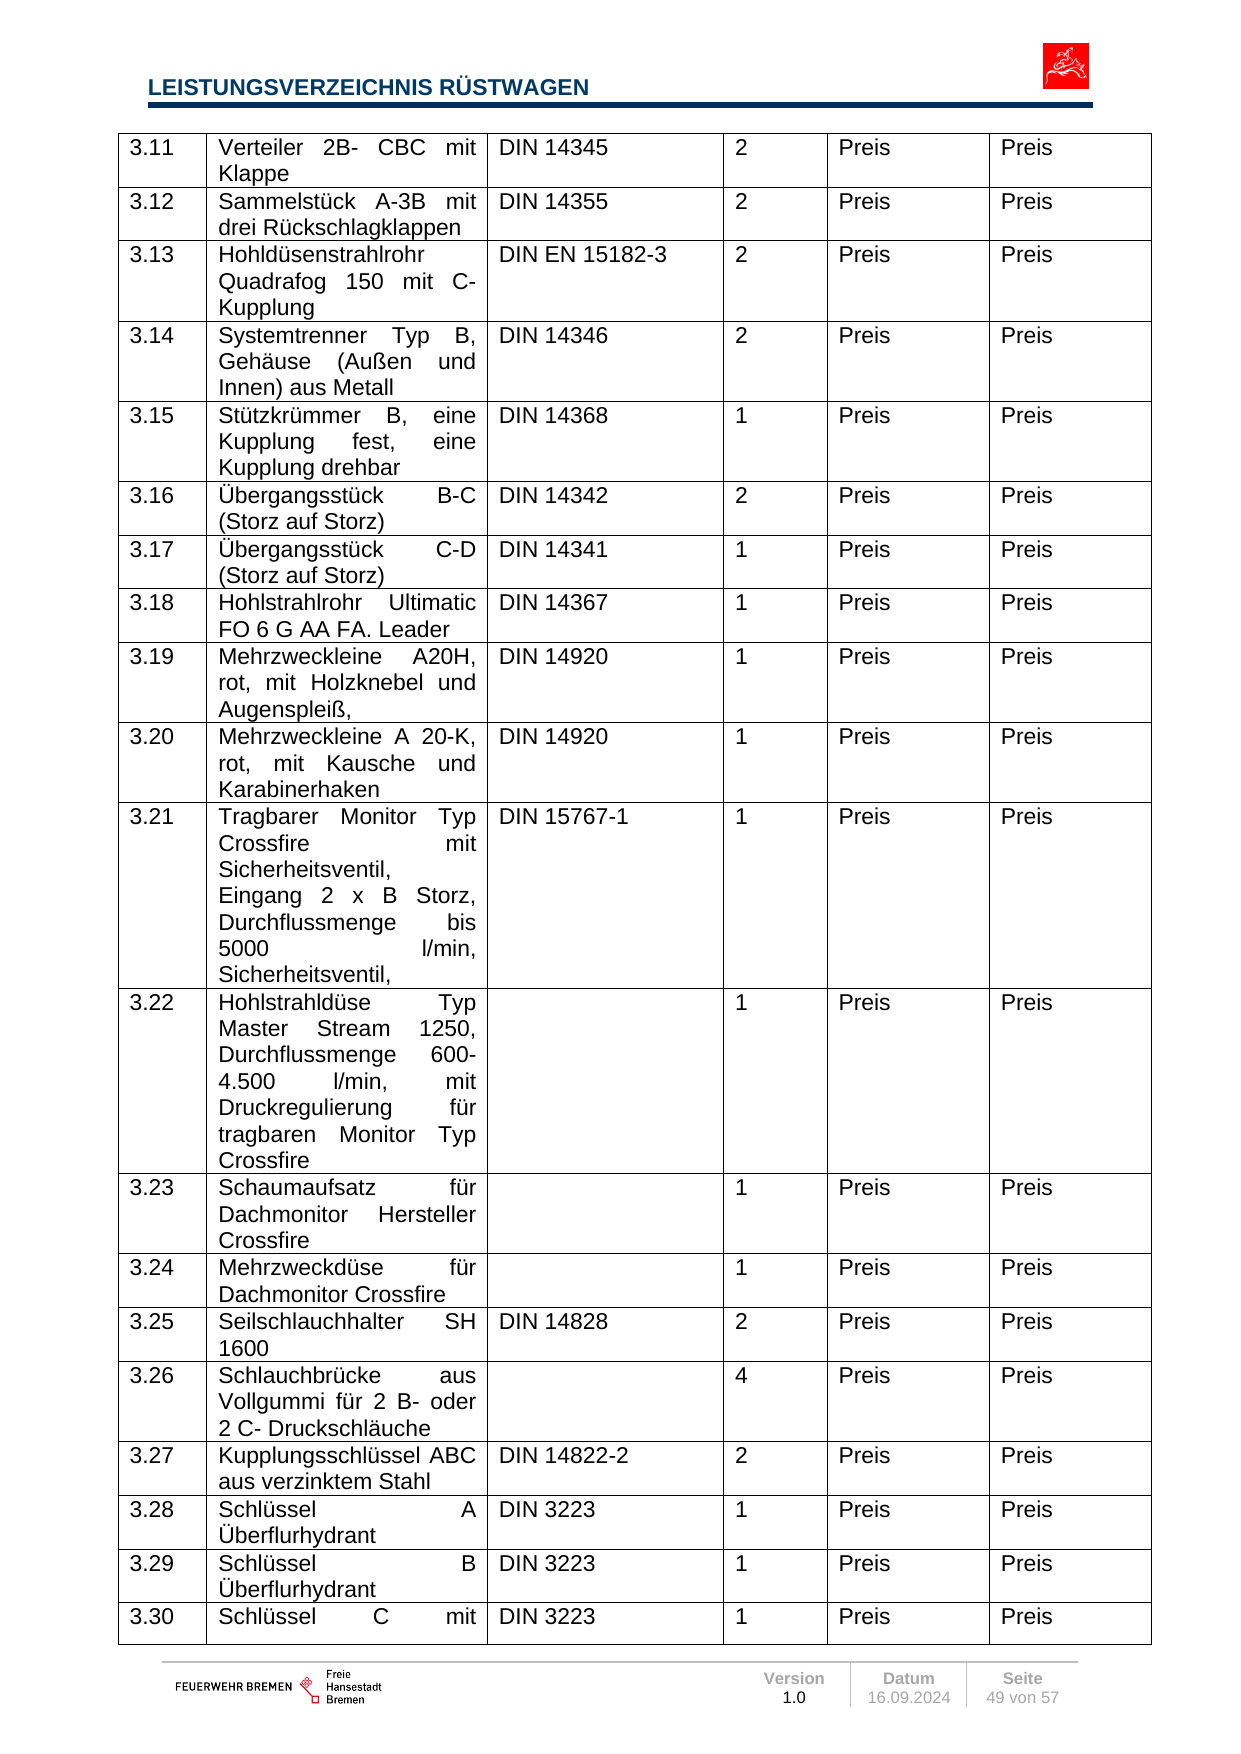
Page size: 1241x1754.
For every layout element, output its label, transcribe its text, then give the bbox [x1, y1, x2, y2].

table_cell 2 [724, 482, 827, 534]
table_cell 3.15 [119, 402, 206, 481]
table_cell 2 [724, 241, 827, 321]
table_cell Hohlstrahlrohr Ultimatic FO 6 G AA FA. Leader [207, 589, 487, 642]
table_cell DIN 14345 [488, 134, 723, 187]
table_cell Mehrzweckdüse für Dachmonitor Crossfire [207, 1254, 487, 1307]
table_cell 3.29 [119, 1550, 206, 1602]
picture [1043, 43, 1089, 89]
table_cell 1 [724, 1254, 827, 1307]
table_cell DIN 14341 [488, 536, 723, 588]
table_cell 3.22 [119, 989, 206, 1173]
table_cell 2 [724, 134, 827, 187]
table_cell Hohlstrahldüse Typ Master Stream 1250, Durchflussmenge 600- 4.500 l/min, mit Druckregulierung für tragbaren Monitor Typ Crossfire [207, 989, 487, 1173]
table_cell 2 [724, 188, 827, 240]
table_cell 3.24 [119, 1254, 206, 1307]
table_cell [488, 989, 723, 1173]
table_cell DIN EN 15182-3 [488, 241, 723, 321]
table_cell 1 [724, 1550, 827, 1602]
table_cell 4 [724, 1362, 827, 1441]
table_cell 1 [724, 402, 827, 481]
table_cell Kupplungsschlüssel ABC aus verzinktem Stahl [207, 1442, 487, 1495]
table_cell Übergangsstück C-D (Storz auf Storz) [207, 536, 487, 588]
table_cell Sammelstück A-3B mit drei Rückschlagklappen [207, 188, 487, 240]
table_cell DIN 14920 [488, 723, 723, 802]
table_cell DIN 14355 [488, 188, 723, 240]
table_cell 1 [724, 643, 827, 722]
table_cell 3.23 [119, 1174, 206, 1253]
table_cell Verteiler 2B- CBC mit Klappe [207, 134, 487, 187]
table_cell DIN 15767-1 [488, 803, 723, 988]
table_cell 3.25 [119, 1308, 206, 1361]
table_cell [207, 1603, 487, 1643]
table_cell 3.13 [119, 241, 206, 321]
table_cell 1 [724, 1603, 827, 1643]
table_cell Schlauchbrücke aus Vollgummi für 2 B- oder 2 C- Druckschläuche [207, 1362, 487, 1441]
table_cell DIN 3223 [488, 1550, 723, 1602]
table_cell DIN 14342 [488, 482, 723, 534]
table_cell Seilschlauchhalter SH 1600 [207, 1308, 487, 1361]
table_cell 1 [724, 803, 827, 988]
table_cell 3.14 [119, 322, 206, 401]
table_cell 3.28 [119, 1496, 206, 1548]
table_cell DIN 14828 [488, 1308, 723, 1361]
table_cell 1 [724, 589, 827, 642]
table_cell Schlüssel A Überflurhydrant [207, 1496, 487, 1548]
table_cell 2 [724, 1308, 827, 1361]
table_cell Mehrzweckleine A 20-K, rot, mit Kausche und Karabinerhaken [207, 723, 487, 802]
table_cell 1 [724, 723, 827, 802]
table_cell DIN 14920 [488, 643, 723, 722]
table_cell 1 [724, 536, 827, 588]
table_cell [488, 1174, 723, 1253]
table_cell Schaumaufsatz für Dachmonitor Hersteller Crossfire [207, 1174, 487, 1253]
table_cell 3.21 [119, 803, 206, 988]
table_cell 3.16 [119, 482, 206, 534]
table_cell 3.30 [119, 1603, 206, 1643]
table_cell 3.26 [119, 1362, 206, 1441]
table_cell Schlüssel B Überflurhydrant [207, 1550, 487, 1602]
table_cell 3.19 [119, 643, 206, 722]
table_cell DIN 14822-2 [488, 1442, 723, 1495]
table_cell DIN 14367 [488, 589, 723, 642]
table_cell 3.18 [119, 589, 206, 642]
table_cell Tragbarer Monitor Typ Crossfire mit Sicherheitsventil, Eingang 2 x B Storz, Durchflussmenge bis 5000 l/min, Sicherheitsventil, [207, 803, 487, 988]
table_cell Systemtrenner Typ B, Gehäuse (Außen und Innen) aus Metall [207, 322, 487, 401]
table_cell 3.11 [119, 134, 206, 187]
table_cell [488, 1254, 723, 1307]
table_cell DIN 14368 [488, 402, 723, 481]
table_cell 1 [724, 1496, 827, 1548]
table_cell DIN 3223 [488, 1496, 723, 1548]
table_cell 1 [724, 1174, 827, 1253]
table_cell 3.20 [119, 723, 206, 802]
table_cell [488, 1362, 723, 1441]
table_cell 3.27 [119, 1442, 206, 1495]
table_cell Übergangsstück B-C (Storz auf Storz) [207, 482, 487, 534]
table_cell 2 [724, 322, 827, 401]
table_cell Mehrzweckleine A20H, rot, mit Holzknebel und Augenspleiß, [207, 643, 487, 722]
table_cell Stützkrümmer B, eine Kupplung fest, eine Kupplung drehbar [207, 402, 487, 481]
table_cell DIN 14346 [488, 322, 723, 401]
table_cell 2 [724, 1442, 827, 1495]
table_cell DIN 3223 [488, 1603, 723, 1643]
table_cell 3.12 [119, 188, 206, 240]
table_cell Hohldüsenstrahlrohr Quadrafog 150 mit C-Kupplung [207, 241, 487, 321]
table_cell 1 [724, 989, 827, 1173]
picture [173, 1668, 384, 1705]
table_cell 3.17 [119, 536, 206, 588]
